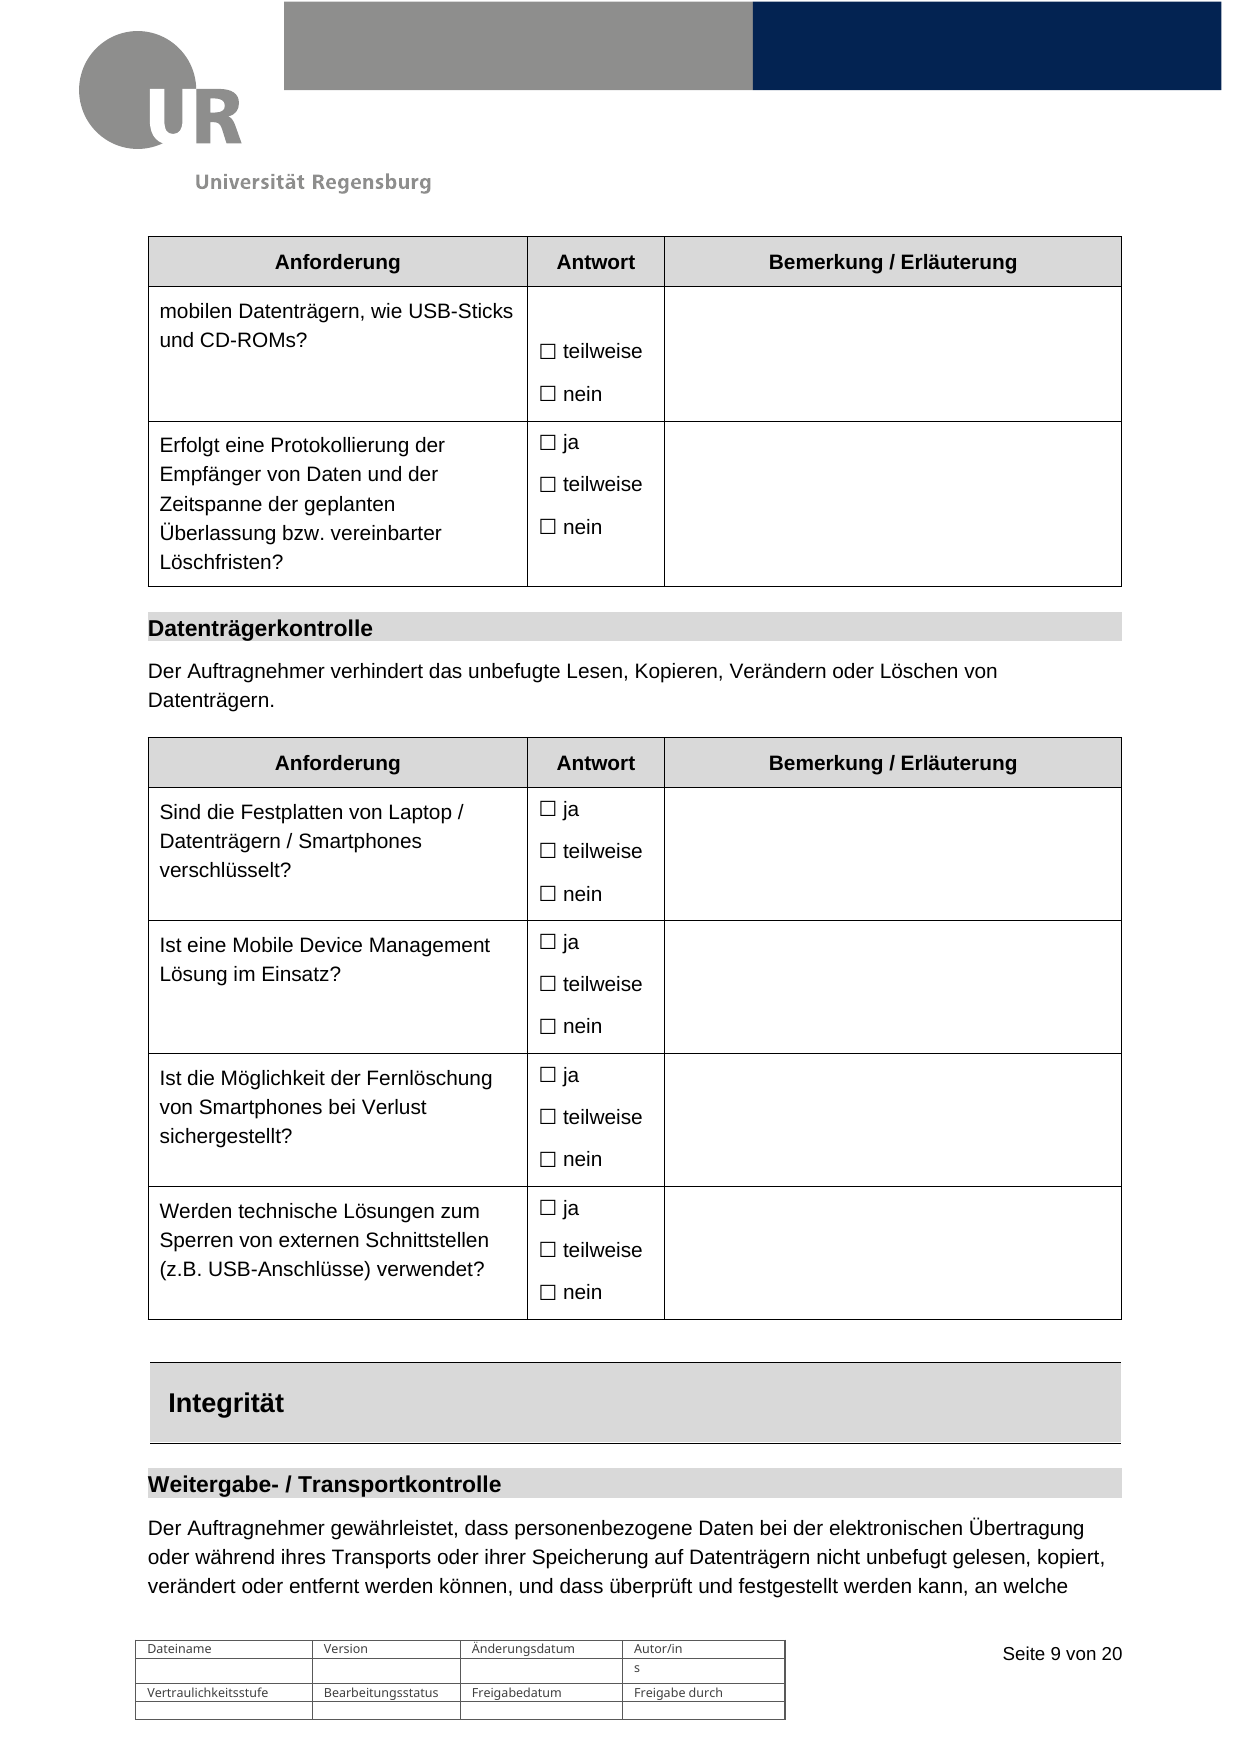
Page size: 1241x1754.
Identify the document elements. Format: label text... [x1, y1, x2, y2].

text Datenträgerkontrolle [148, 612, 1122, 641]
table_cell [665, 788, 1121, 920]
text Weitergabe- / Transportkontrolle [148, 1468, 1122, 1498]
table_cell ja teilweise nein [528, 1054, 664, 1186]
table_cell [665, 287, 1121, 421]
table_cell ja teilweise nein [528, 788, 664, 920]
table_header Anforderung [149, 237, 527, 286]
table_header Anforderung [149, 738, 527, 787]
table_cell ja teilweise nein [528, 422, 664, 586]
table_header Antwort [528, 738, 664, 787]
table_cell [665, 1187, 1121, 1319]
table_cell Sind die Festplatten von Laptop / Datenträgern / Smartphones verschlüsselt? [149, 788, 527, 920]
table_cell Ist die Möglichkeit der Fernlöschung von Smartphones bei Verlust sichergestellt? [149, 1054, 527, 1186]
table_cell ja teilweise nein [528, 1187, 664, 1319]
table_cell ja teilweise nein [528, 921, 664, 1053]
table_cell Erfolgt eine Protokollierung der Empfänger von Daten und der Zeitspanne der geplanten Überlassung bzw. vereinbarter Löschfristen? [149, 422, 527, 586]
table_header Bemerkung / Erläuterung [665, 738, 1121, 787]
table_cell [665, 921, 1121, 1053]
table_cell ja teilweise nein [528, 287, 664, 421]
text Der Auftragnehmer verhindert das unbefugte Lesen, Kopieren, Verändern oder Löschen von Datenträgern. [148, 654, 1122, 712]
table_header Integrität [150, 1363, 1121, 1442]
table_header Antwort [528, 237, 664, 286]
table_header Bemerkung / Erläuterung [665, 237, 1121, 286]
table_cell Ist eine Mobile Device Management Lösung im Einsatz? [149, 921, 527, 1053]
table_cell [665, 422, 1121, 586]
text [148, 1510, 1122, 1598]
table_cell [665, 1054, 1121, 1186]
table_cell Werden technische Lösungen zum Sperren von externen Schnittstellen (z.B. USB-Anschlüsse) verwendet? [149, 1187, 527, 1319]
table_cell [149, 287, 527, 421]
